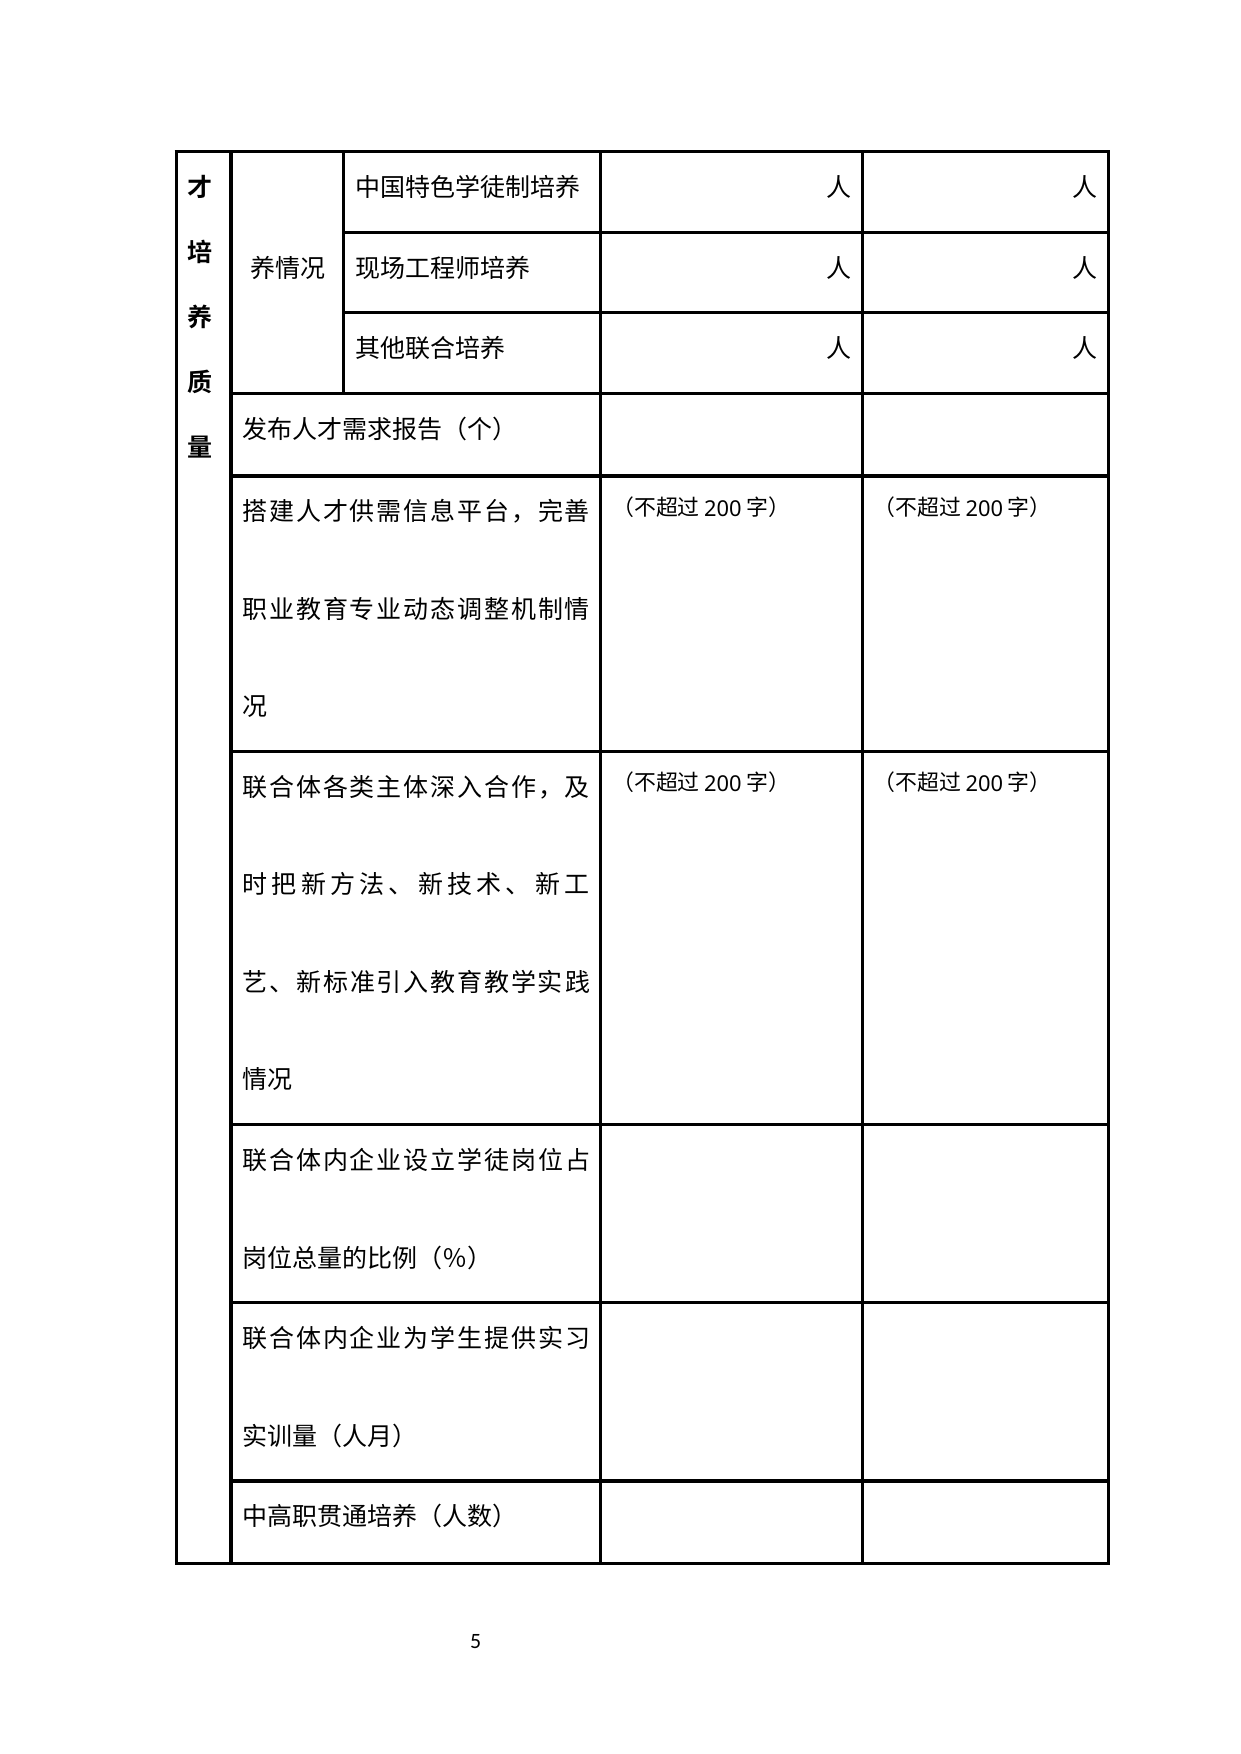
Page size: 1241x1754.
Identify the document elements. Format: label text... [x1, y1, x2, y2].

table_cell 联合体内企业为学生提供实习实训量（人月） [233, 1304, 599, 1479]
table_cell [864, 395, 1107, 474]
table_cell 发布人才需求报告（个） [233, 395, 599, 474]
table_cell 中国特色学徒制培养 [345, 153, 599, 231]
table_cell 联合培养情况 [233, 153, 342, 392]
table_cell [602, 1483, 861, 1562]
table_cell 人 [602, 234, 861, 311]
table_cell [602, 1304, 861, 1479]
table_cell 搭建人才供需信息平台，完善职业教育专业动态调整机制情况 [233, 478, 599, 750]
table_cell 人 [864, 153, 1107, 231]
table_cell 中高职贯通培养（人数） [233, 1483, 599, 1562]
table_cell （不超过200字） [602, 753, 861, 1123]
table_cell 人 [602, 314, 861, 392]
table_cell [864, 1483, 1107, 1562]
table_cell 联合体各类主体深入合作，及时把新方法、新技术、新工艺、新标准引入教育教学实践情况 [233, 753, 599, 1123]
table_cell 联合体内企业设立学徒岗位占岗位总量的比例（％） [233, 1126, 599, 1301]
table_cell [864, 1126, 1107, 1301]
table_cell （不超过200字） [864, 753, 1107, 1123]
table_cell [602, 1126, 861, 1301]
table_cell [864, 1304, 1107, 1479]
table_cell 现场工程师培养 [345, 234, 599, 311]
table_cell 其他联合培养 [345, 314, 599, 392]
table_cell 人 [864, 314, 1107, 392]
table_cell （不超过200字） [864, 478, 1107, 750]
table_cell [602, 395, 861, 474]
table_cell 人 [864, 234, 1107, 311]
table_cell 人 [602, 153, 861, 231]
table_cell （不超过200字） [602, 478, 861, 750]
table_cell 人才培养质量 [178, 153, 229, 1562]
